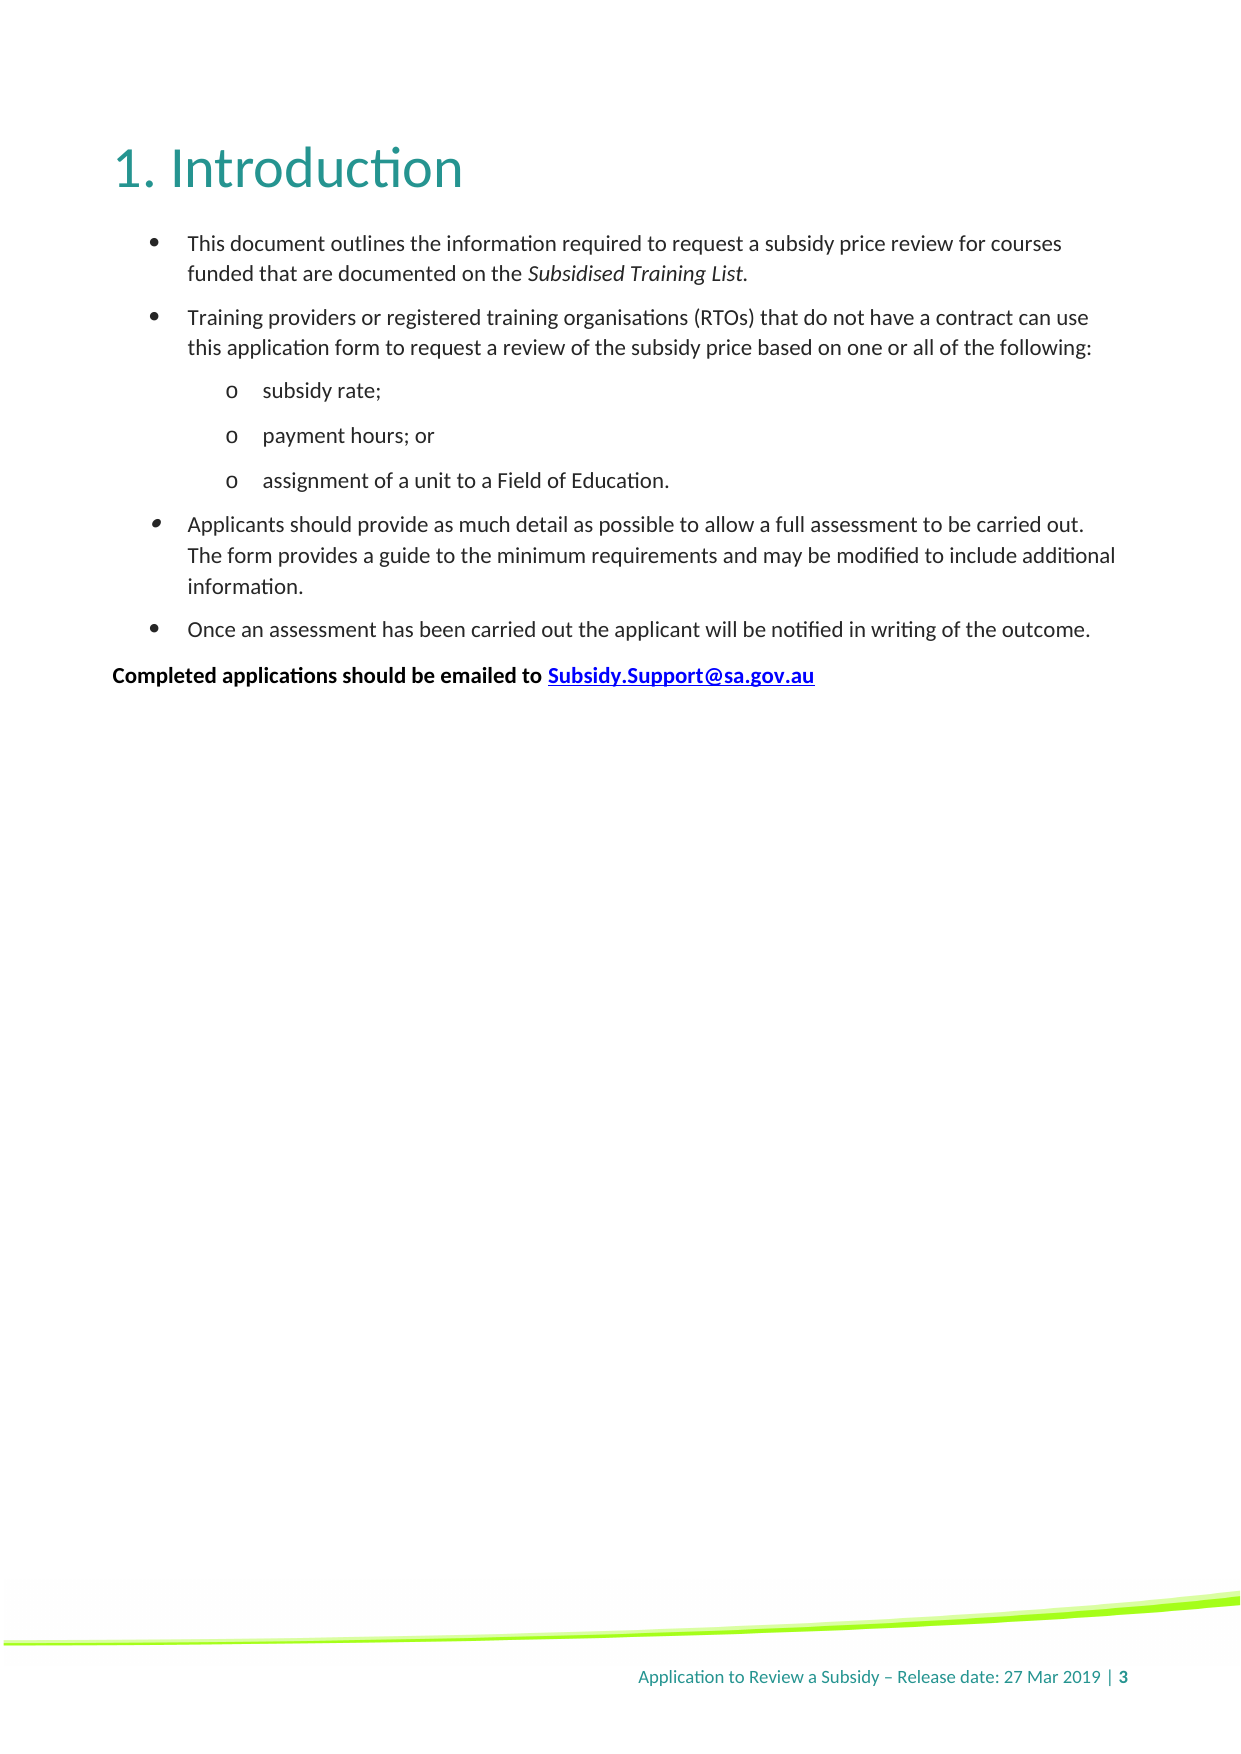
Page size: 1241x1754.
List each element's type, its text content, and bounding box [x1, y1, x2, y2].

text Completed applications should be emailed to Subsidy.Support@sa.gov.au [112, 661, 1101, 689]
text Once an assessment has been carried out the applicant will be notified in writing of the outcome. [150, 615, 1128, 643]
text This document outlines the information required to request a subsidy price review for courses funded that are documented on the Subsidised Training List. [150, 229, 1128, 287]
subtitle 1. Introduction [112, 131, 1128, 202]
list subsidy rate; [225, 377, 1128, 406]
picture [3, 1579, 1241, 1666]
list assignment of a unit to a Field of Education. [225, 466, 1128, 495]
list payment hours; or [225, 421, 1128, 450]
text Training providers or registered training organisations (RTOs) that do not have a contract can use this application form to request a review of the subsidy price based on one or all of the following: [150, 303, 1128, 361]
text Applicants should provide as much detail as possible to allow a full assessment to be carried out. The form provides a guide to the minimum requirements and may be modified to include additional information. [150, 510, 1128, 600]
